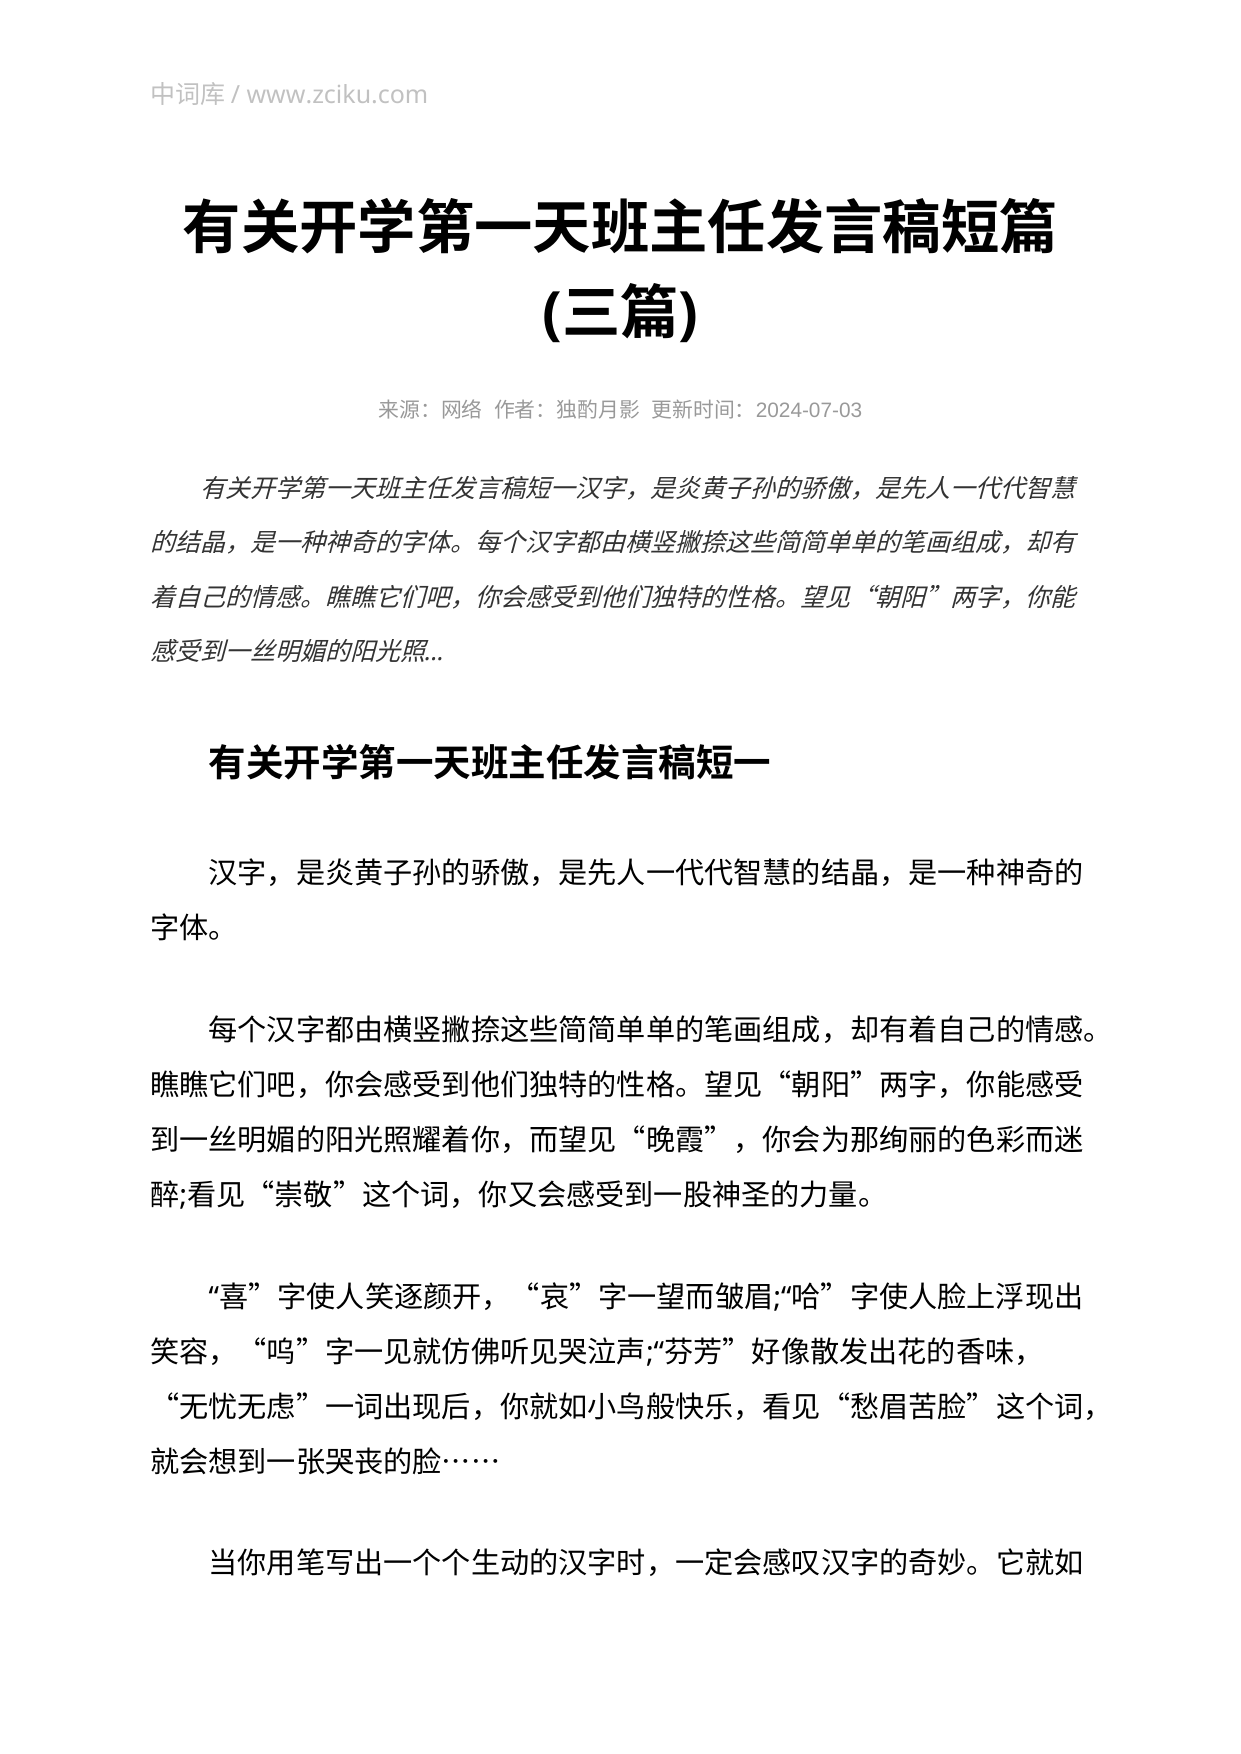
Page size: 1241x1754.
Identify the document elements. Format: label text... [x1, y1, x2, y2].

text 有关开学第一天班主任发言稿短一汉字，是炎黄子孙的骄傲，是先人一代代智慧的结晶，是一种神奇的字体。每个汉字都由横竖撇捺这些简简单单的笔画组成，却有着自己的情感。瞧瞧它们吧，你会感受到他们独特的性格。望见“朝阳”两字，你能感受到一丝明媚的阳光照... [150, 468, 1090, 668]
text “喜”字使人笑逐颜开，“哀”字一望而皱眉;“哈”字使人脸上浮现出笑容，“呜”字一见就仿佛听见哭泣声;“芬芳”好像散发出花的香味，“无忧无虑”一词出现后，你就如小鸟般快乐，看见“愁眉苦脸”这个词，就会想到一张哭丧的脸…… [150, 1273, 1090, 1481]
text 有关开学第一天班主任发言稿短一 [150, 733, 1090, 787]
text 来源：网络 作者：独酌月影 更新时间：2024-07-03 [150, 397, 1090, 421]
text 每个汉字都由横竖撇捺这些简简单单的笔画组成，却有着自己的情感。瞧瞧它们吧，你会感受到他们独特的性格。望见“朝阳”两字，你能感受到一丝明媚的阳光照耀着你，而望见“晚霞”，你会为那绚丽的色彩而迷醉;看见“崇敬”这个词，你又会感受到一股神圣的力量。 [150, 1007, 1090, 1214]
subtitle 有关开学第一天班主任发言稿短篇(三篇) [150, 181, 1090, 351]
text 汉字，是炎黄子孙的骄傲，是先人一代代智慧的结晶，是一种神奇的字体。 [150, 850, 1090, 947]
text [150, 1540, 1090, 1582]
